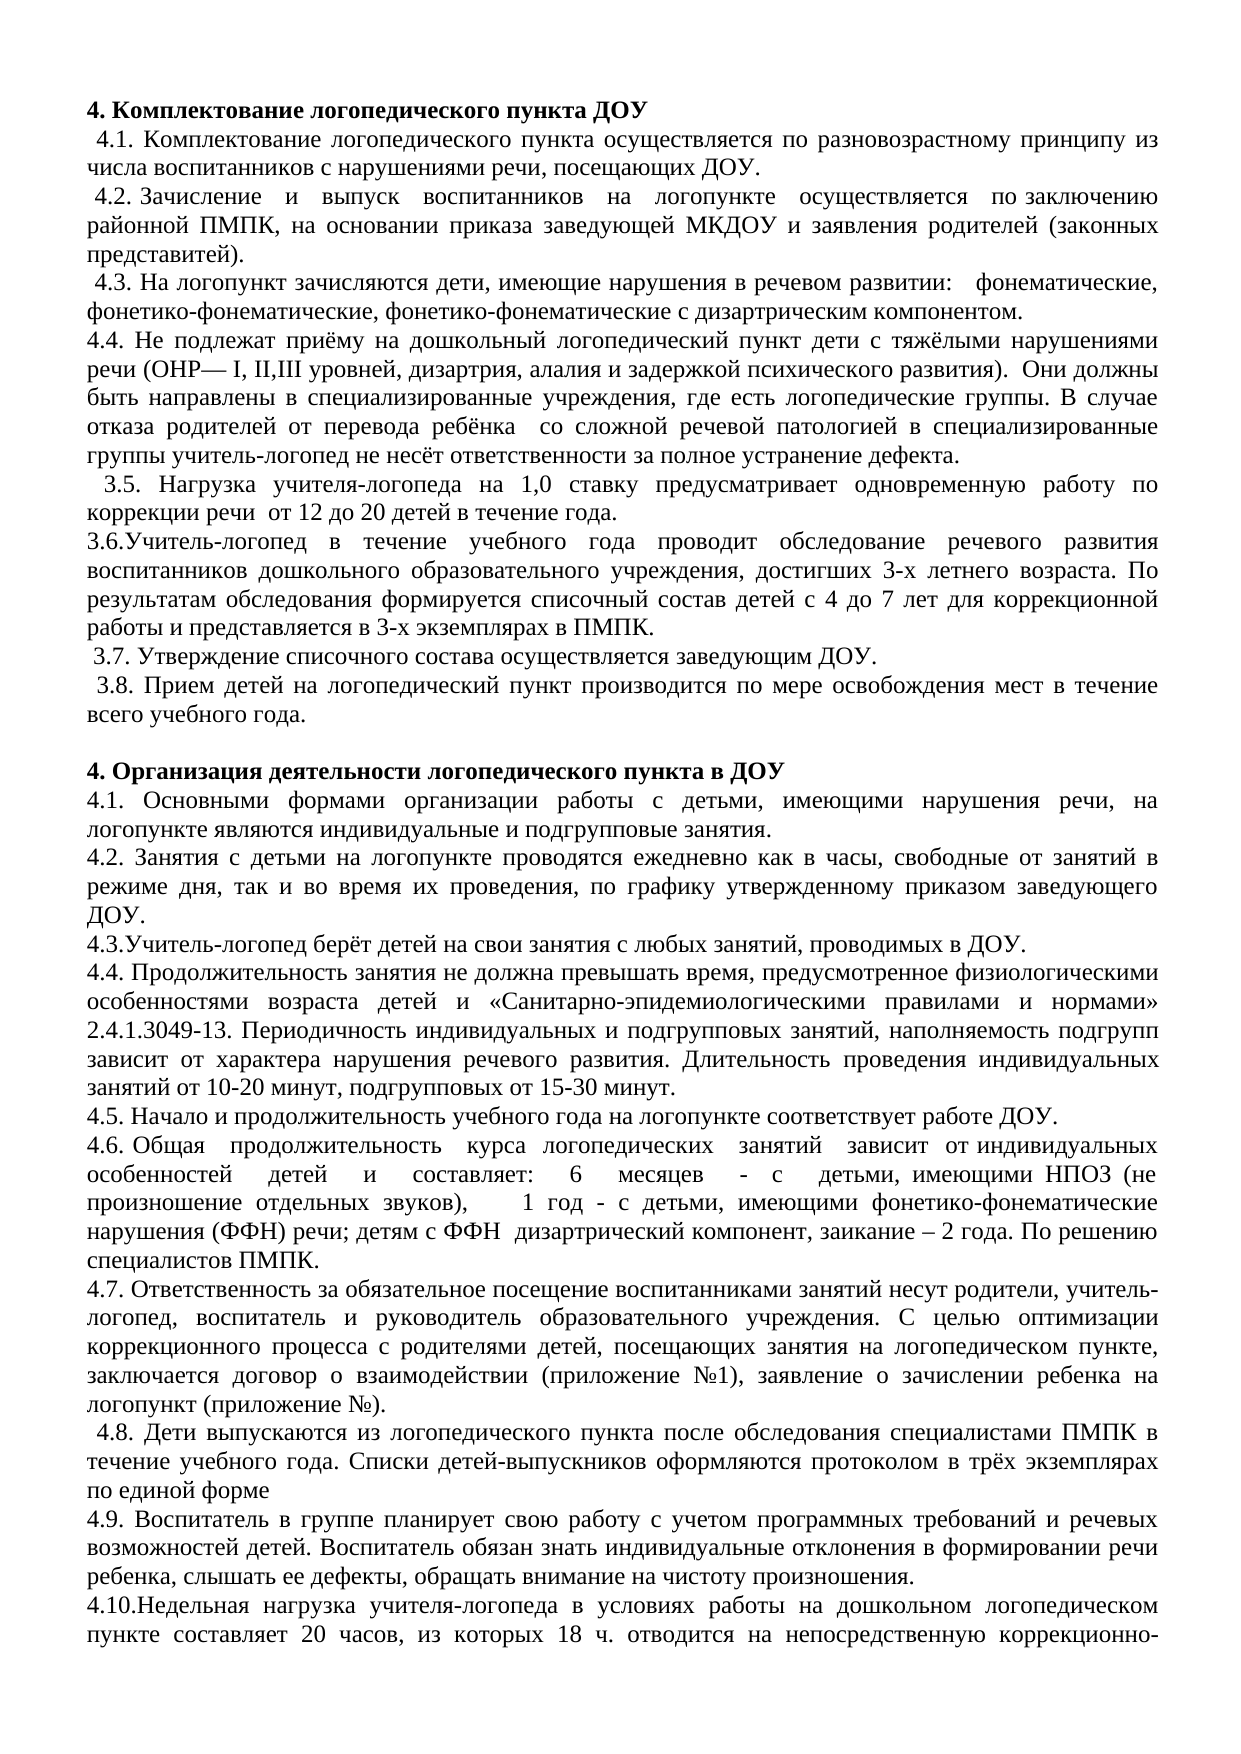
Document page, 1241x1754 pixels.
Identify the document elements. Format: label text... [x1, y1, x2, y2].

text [87, 1590, 1159, 1647]
text 3.8. Прием детей на логопедический пункт производится по мере освобождения мест в течение всего учебного года. [87, 670, 1159, 727]
text 4.2. Зачисление и выпуск воспитанников на логопункте осуществляется по заключению районной ПМПК, на основании приказа заведующей МКДОУ и заявления родителей (законных представитей). [87, 181, 1159, 267]
text 4.3. На логопункт зачисляются дети, имеющие нарушения в речевом развитии: фонематические, фонетико-фонематические, фонетико-фонематические с дизартрическим компонентом. [87, 267, 1159, 325]
text 4.1. Комплектование логопедического пункта осуществляется по разновозрастному принципу из числа воспитанников с нарушениями речи, посещающих ДОУ. [87, 124, 1159, 181]
text 4.2. Занятия с детьми на логопункте проводятся ежедневно как в часы, свободные от занятий в режиме дня, так и во время их проведения, по графику утвержденному приказом заведующего ДОУ. [87, 842, 1159, 929]
text 4.9. Воспитатель в группе планирует свою работу с учетом программных требований и речевых возможностей детей. Воспитатель обязан знать индивидуальные отклонения в формировании речи ребенка, слышать ее дефекты, обращать внимание на чистоту произношения. [87, 1504, 1159, 1590]
text 3.5. Нагрузка учителя-логопеда на 1,0 ставку предусматривает одновременную работу по коррекции речи от 12 до 20 детей в течение года. [87, 469, 1159, 526]
text 3.7. Утверждение списочного состава осуществляется заведующим ДОУ. [87, 641, 1159, 670]
text 4.7. Ответственность за обязательное посещение воспитанниками занятий несут родители, учитель-логопед, воспитатель и руководитель образовательного учреждения. С целью оптимизации коррекционного процесса с родителями детей, посещающих занятия на логопедическом пункте, заключается договор о взаимодействии (приложение №1), заявление о зачислении ребенка на логопункт (приложение №). [87, 1274, 1159, 1417]
text 4.6. Общая продолжительность курса логопедических занятий зависит от индивидуальных особенностей детей и составляет: 6 месяцев - с детьми, имеющими НПОЗ (не произношение отдельных звуков), 1 год - с детьми, имеющими фонетико-фонематические нарушения (ФФН) речи; детям с ФФН дизартрический компонент, заикание – 2 года. По решению специалистов ПМПК. [87, 1130, 1159, 1274]
text 4.4. Продолжительность занятия не должна превышать время, предусмотренное физиологическими особенностями возраста детей и «Санитарно-эпидемиологическими правилами и нормами» 2.4.1.3049-13. Периодичность индивидуальных и подгрупповых занятий, наполняемость подгрупп зависит от характера нарушения речевого развития. Длительность проведения индивидуальных занятий от 10-20 минут, подгрупповых от 15-30 минут. [87, 957, 1159, 1101]
text 4.1. Основными формами организации работы с детьми, имеющими нарушения речи, на логопункте являются индивидуальные и подгрупповые занятия. [87, 785, 1159, 842]
text 4.8. Дети выпускаются из логопедического пункта после обследования специалистами ПМПК в течение учебного года. Списки детей-выпускников оформляются протоколом в трёх экземплярах по единой форме [87, 1417, 1159, 1504]
text 4.4. Не подлежат приёму на дошкольный логопедический пункт дети с тяжёлыми нарушениями речи (ОНР— I, II,III уровней, дизартрия, алалия и задержкой психического развития). Они должны быть направлены в специализированные учреждения, где есть логопедические группы. В случае отказа родителей от перевода ребёнка со сложной речевой патологией в специализированные группы учитель-логопед не несёт ответственности за полное устранение дефекта. [87, 325, 1159, 469]
text 4.3.Учитель-логопед берёт детей на свои занятия с любых занятий, проводимых в ДОУ. [87, 929, 1159, 957]
text 4. Комплектование логопедического пункта ДОУ [87, 95, 1159, 124]
text 4.5. Начало и продолжительность учебного года на логопункте соответствует работе ДОУ. [87, 1101, 1159, 1130]
text 4. Организация деятельности логопедического пункта в ДОУ [87, 756, 1159, 785]
text 3.6.Учитель-логопед в течение учебного года проводит обследование речевого развития воспитанников дошкольного образовательного учреждения, достигших 3-х летнего возраста. По результатам обследования формируется списочный состав детей с 4 до 7 лет для коррекционной работы и представляется в 3-х экземплярах в ПМПК. [87, 526, 1159, 641]
